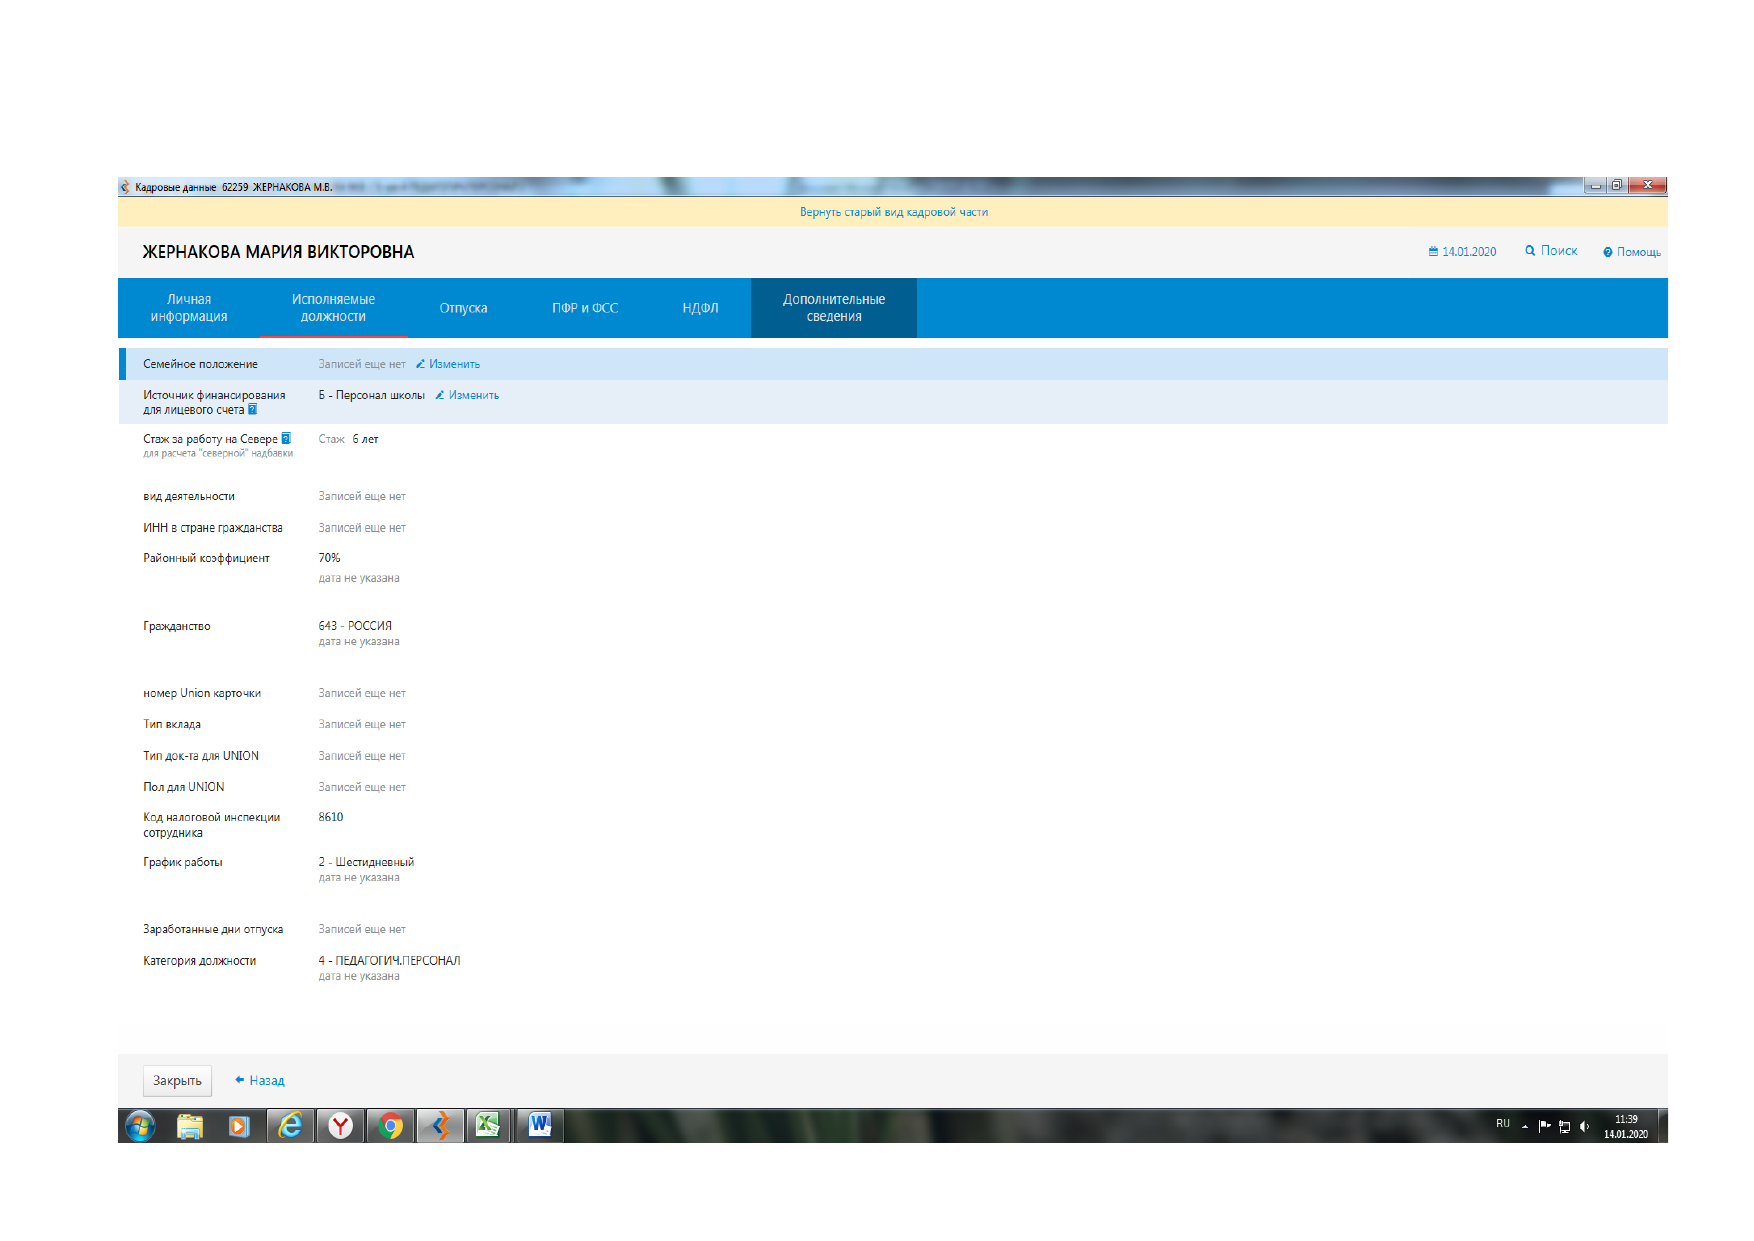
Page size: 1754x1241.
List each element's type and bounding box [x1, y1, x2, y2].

picture [118, 177, 1669, 277]
picture [118, 337, 1669, 1143]
